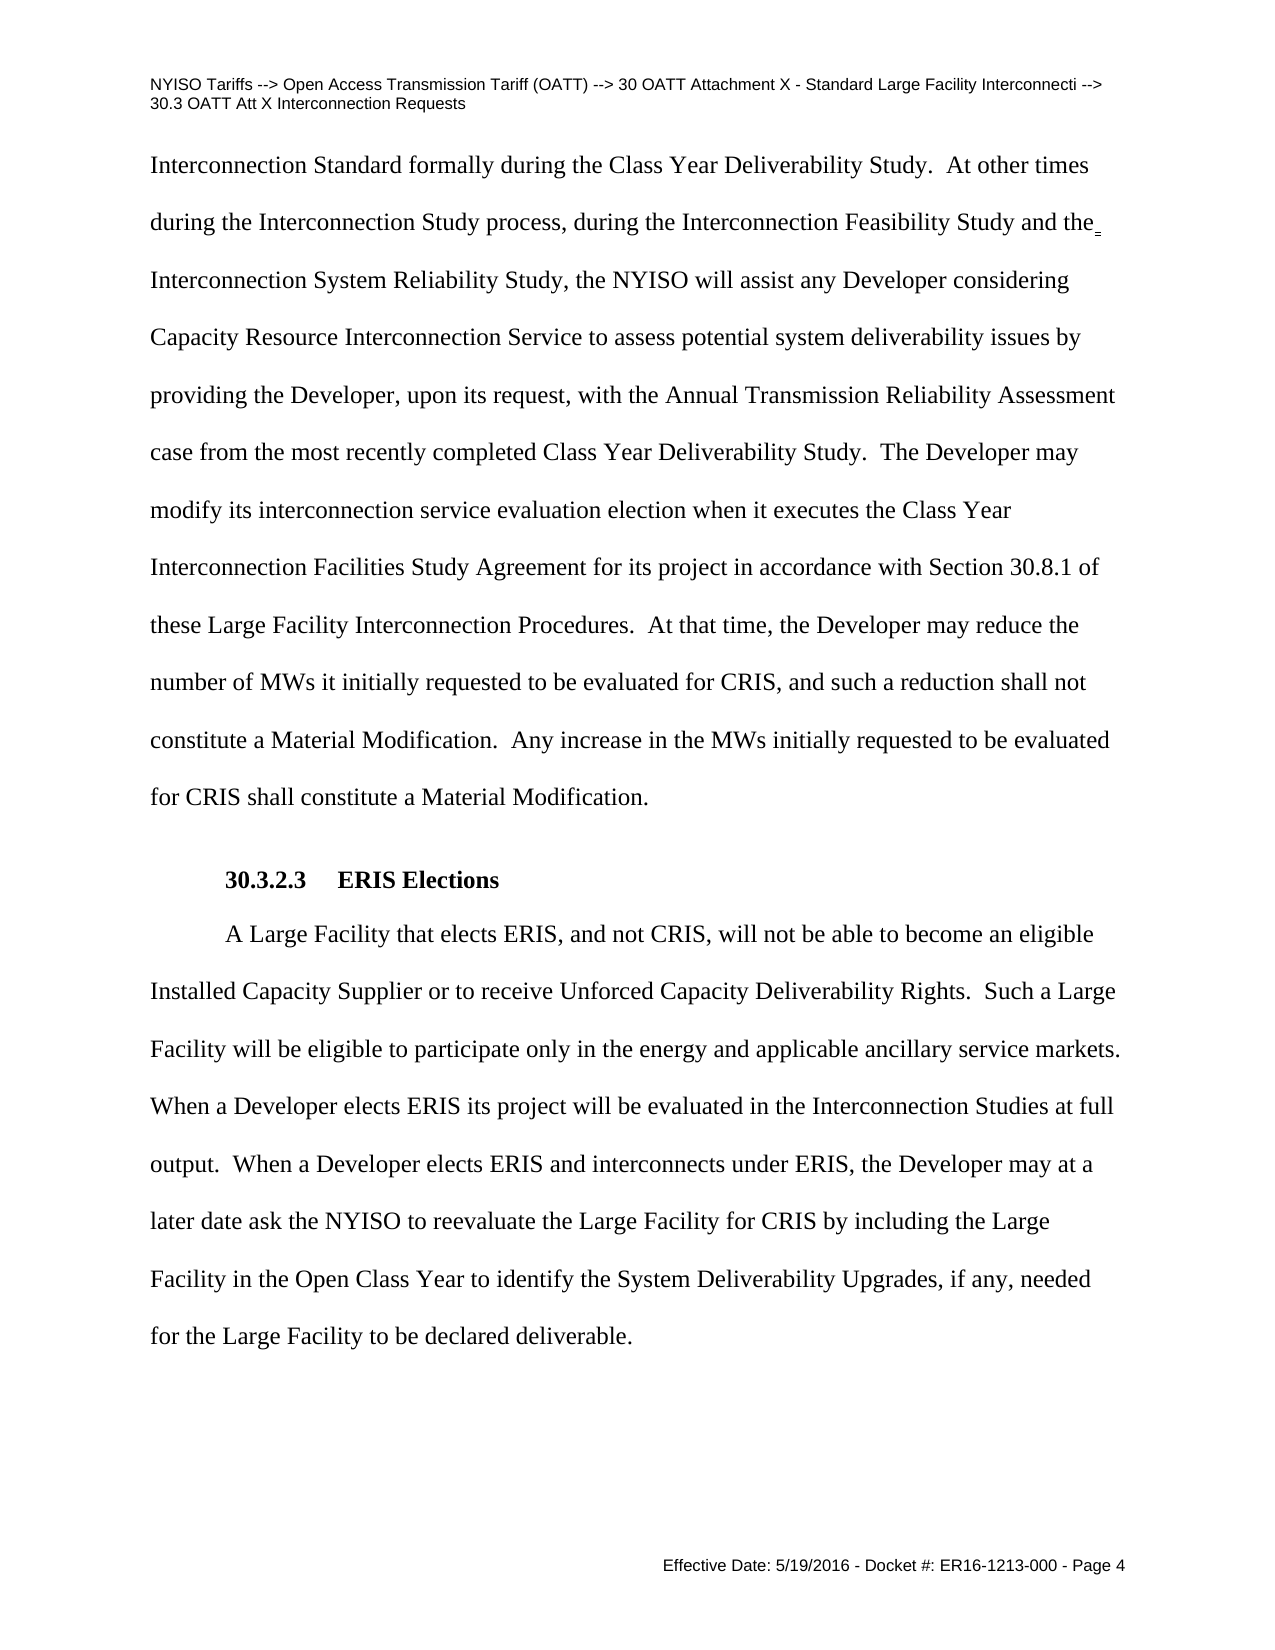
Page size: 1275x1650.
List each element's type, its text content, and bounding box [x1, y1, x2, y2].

subtitle 30.3.2.3 ERIS Elections [225, 865, 1125, 894]
text A Large Facility that elects ERIS, and not CRIS, will not be able to become an eligible Installed Capacity Supplier or to receive Unforced Capacity Deliverability Rights. Such a Large Facility will be eligible to participate only in the energy and applicable ancillary service markets. When a Developer elects ERIS its project will be evaluated in the Interconnection Studies at full output. When a Developer elects ERIS and interconnects under ERIS, the Developer may at a later date ask the NYISO to reevaluate the Large Facility for CRIS by including the Large Facility in the Open Class Year to identify the System Deliverability Upgrades, if any, needed for the Large Facility to be declared deliverable. [150, 919, 1125, 1350]
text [150, 150, 1125, 811]
